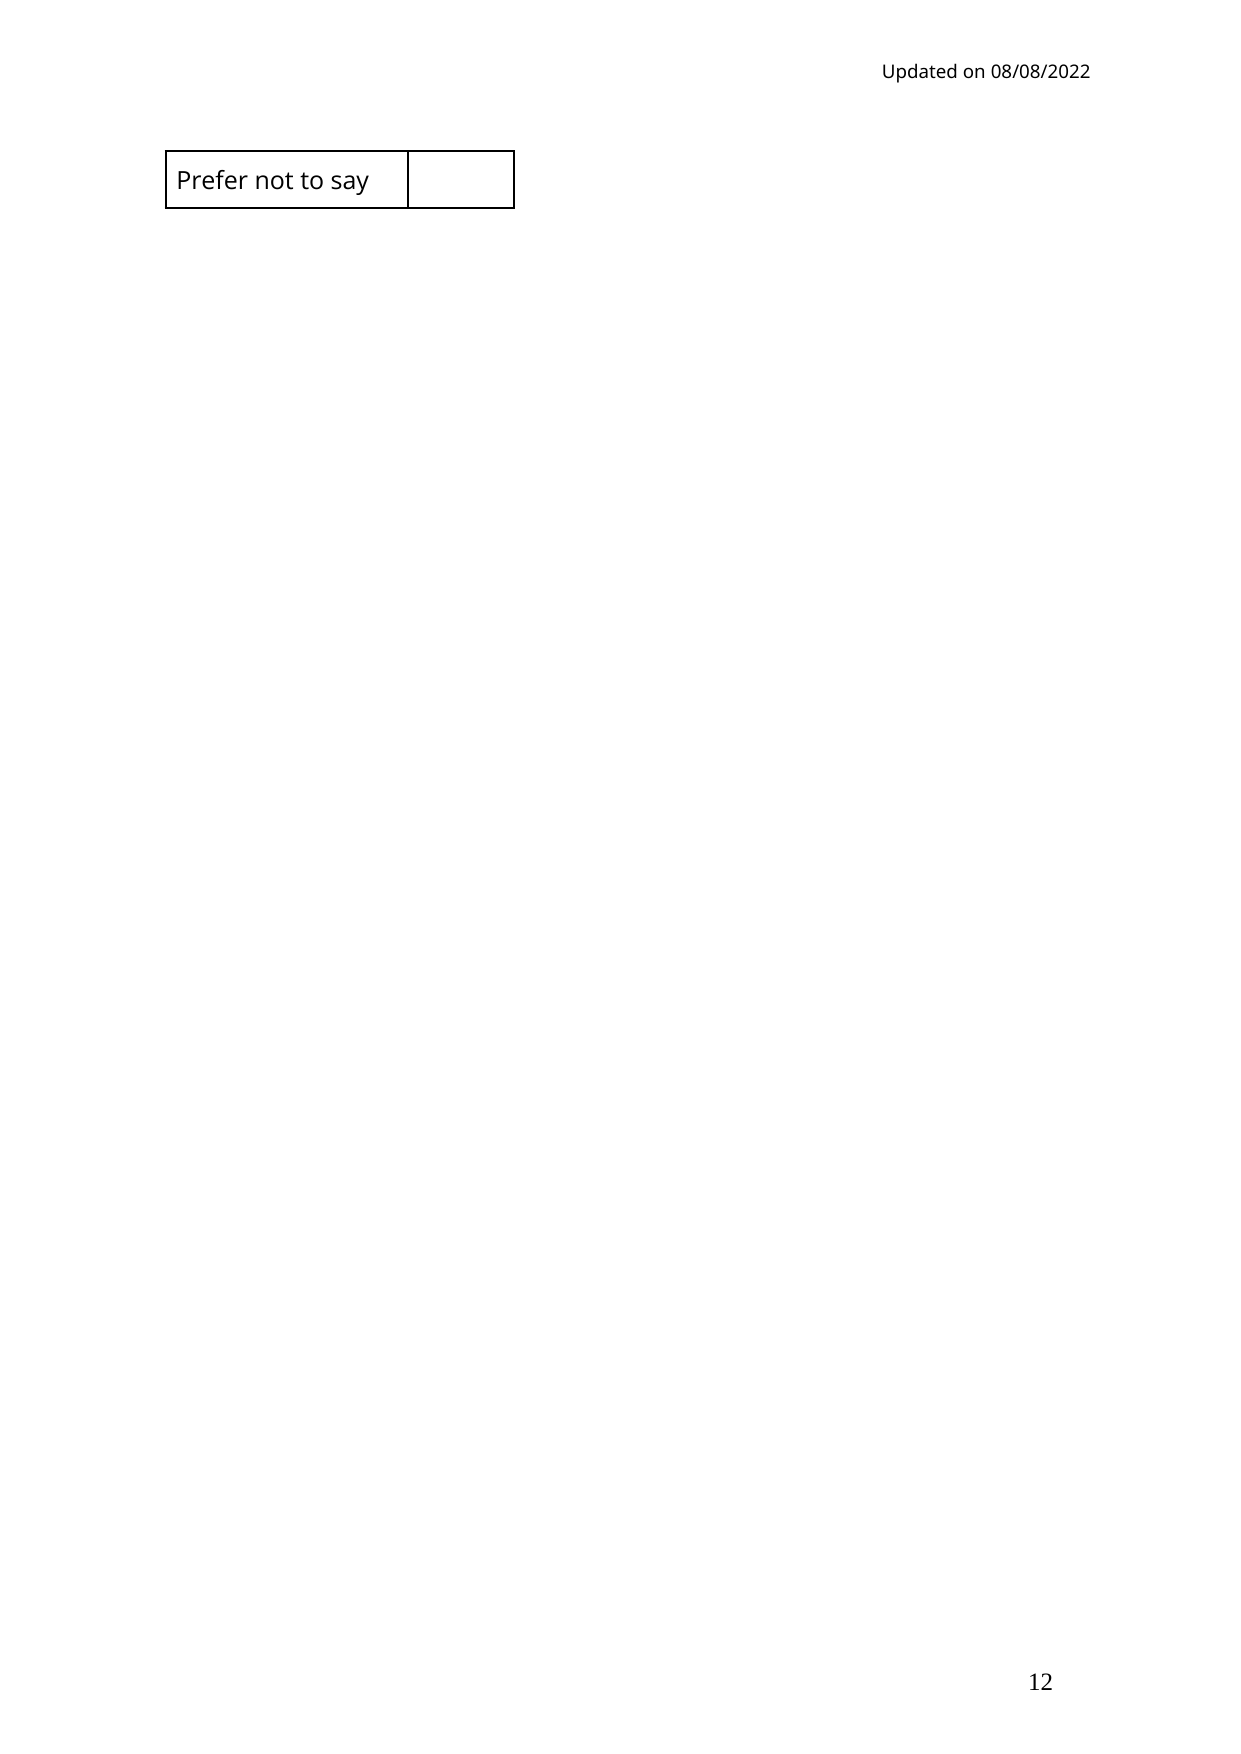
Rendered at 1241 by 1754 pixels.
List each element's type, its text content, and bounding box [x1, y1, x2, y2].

table_cell Prefer not to say [167, 152, 407, 207]
table_cell [409, 152, 513, 207]
